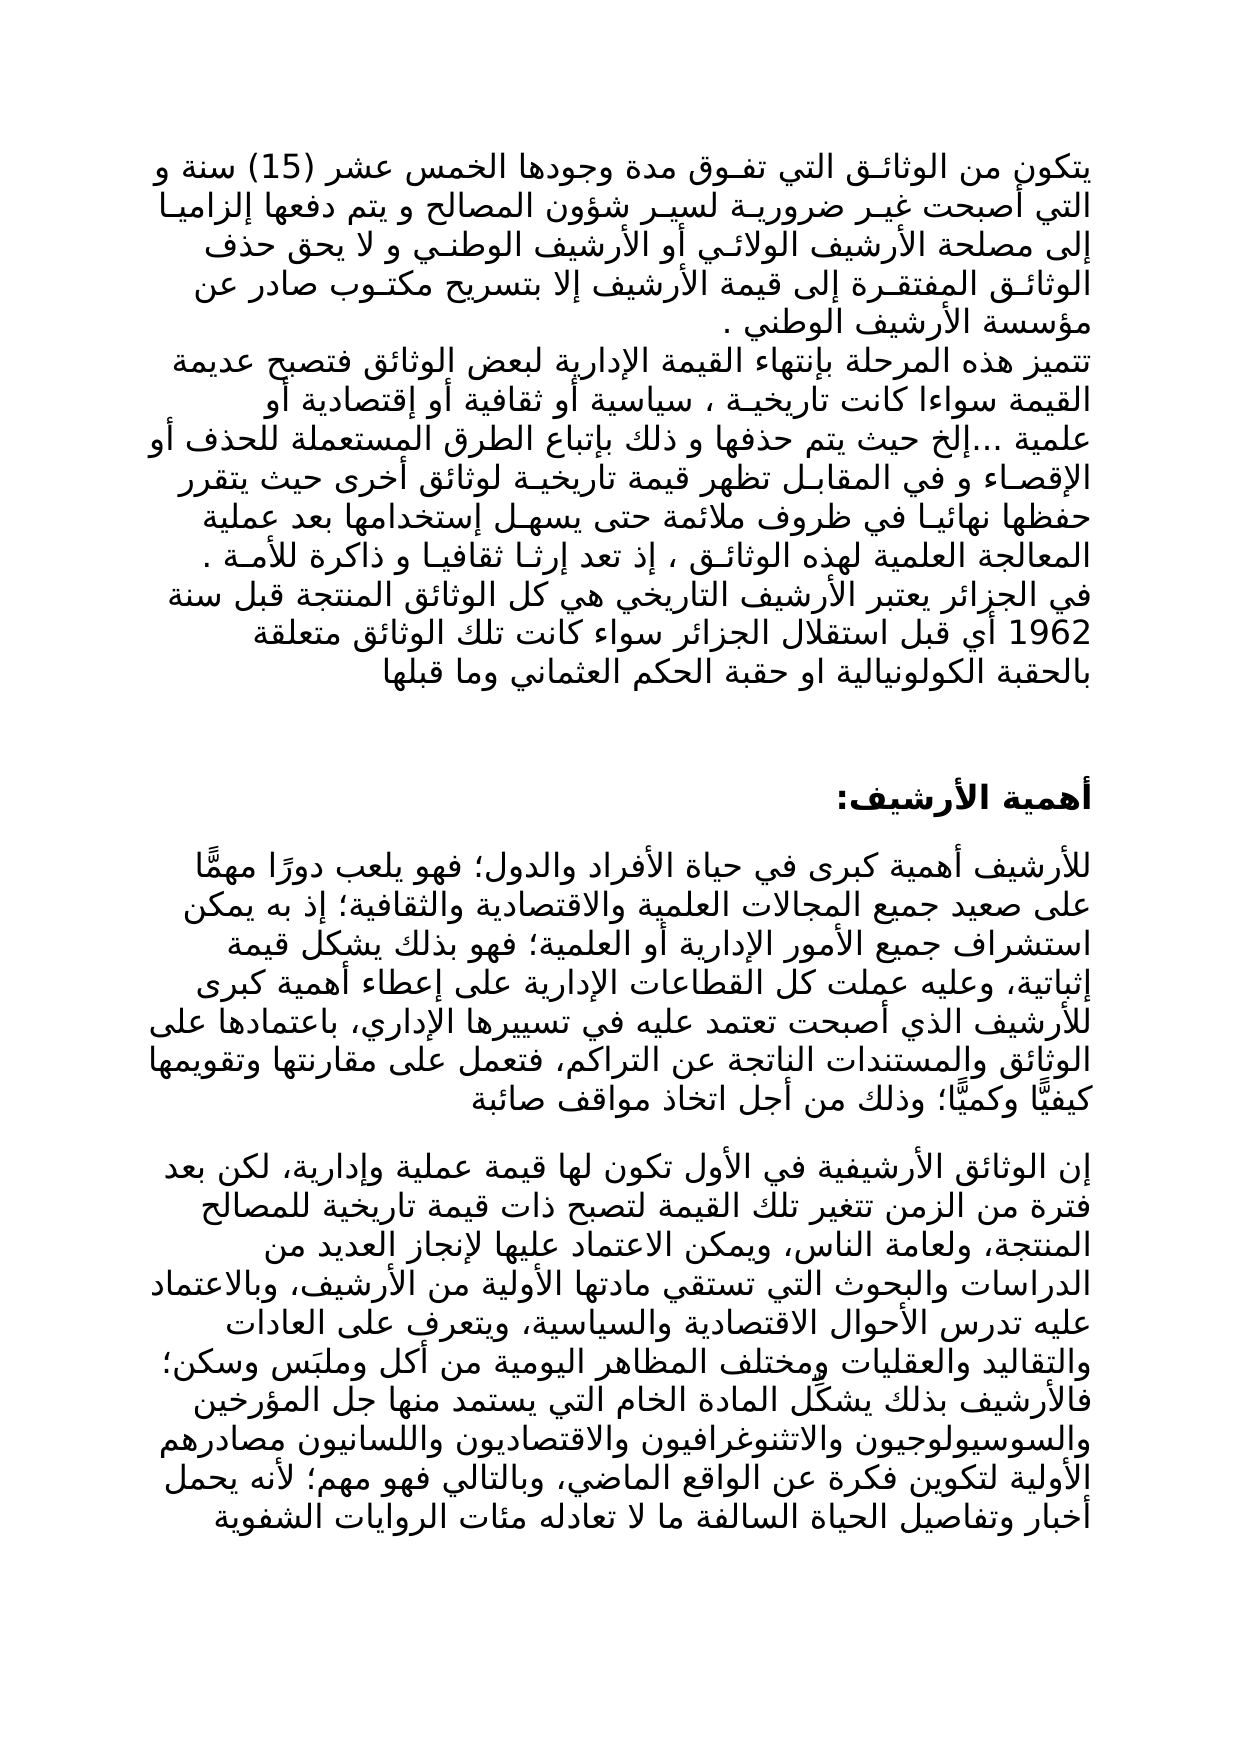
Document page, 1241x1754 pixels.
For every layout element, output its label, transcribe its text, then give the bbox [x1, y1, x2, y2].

text للأرشيف أهمية كبرى في حياة الأفراد والدول؛ فهو يلعب دورًا مهمًّا على صعيد جميع المجالات العلمية والاقتصادية والثقافية؛ إذ به يمكن استشراف جميع الأمور الإدارية أو العلمية؛ فهو بذلك يشكل قيمة إثباتية، وعليه عملت كل القطاعات الإدارية على إعطاء أهمية كبرى للأرشيف الذي أصبحت تعتمد عليه في تسييرها الإداري، باعتمادها على الوثائق والمستندات الناتجة عن التراكم، فتعمل على مقارنتها وتقويمها كيفيًّا وكميًّا؛ وذلك من أجل اتخاذ مواقف صائبة [148, 847, 1093, 1119]
text إن الوثائق الأرشيفية في الأول تكون لها قيمة عملية وإدارية، لكن بعد فترة من الزمن تتغير تلك القيمة لتصبح ذات قيمة تاريخية للمصالح المنتجة، ولعامة الناس، ويمكن الاعتماد عليها لإنجاز العديد من الدراسات والبحوث التي تستقي مادتها الأولية من الأرشيف، وبالاعتماد عليه تدرس الأحوال الاقتصادية والسياسية، ويتعرف على العادات والتقاليد والعقليات ومختلف المظاهر اليومية من أكل وملبَس وسكن؛ فالأرشيف بذلك يشكِّل المادة الخام التي يستمد منها جل المؤرخين والسوسيولوجيون والاتثنوغرافيون والاقتصاديون واللسانيون مصادرهم الأولية لتكوين فكرة عن الواقع الماضي، وبالتالي فهو مهم؛ لأنه يحمل أخبار وتفاصيل الحياة السالفة ما لا تعادله مئات الروايات الشفوية [148, 1148, 1093, 1536]
text أهمية الأرشيف: [148, 779, 1093, 817]
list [148, 148, 1093, 692]
